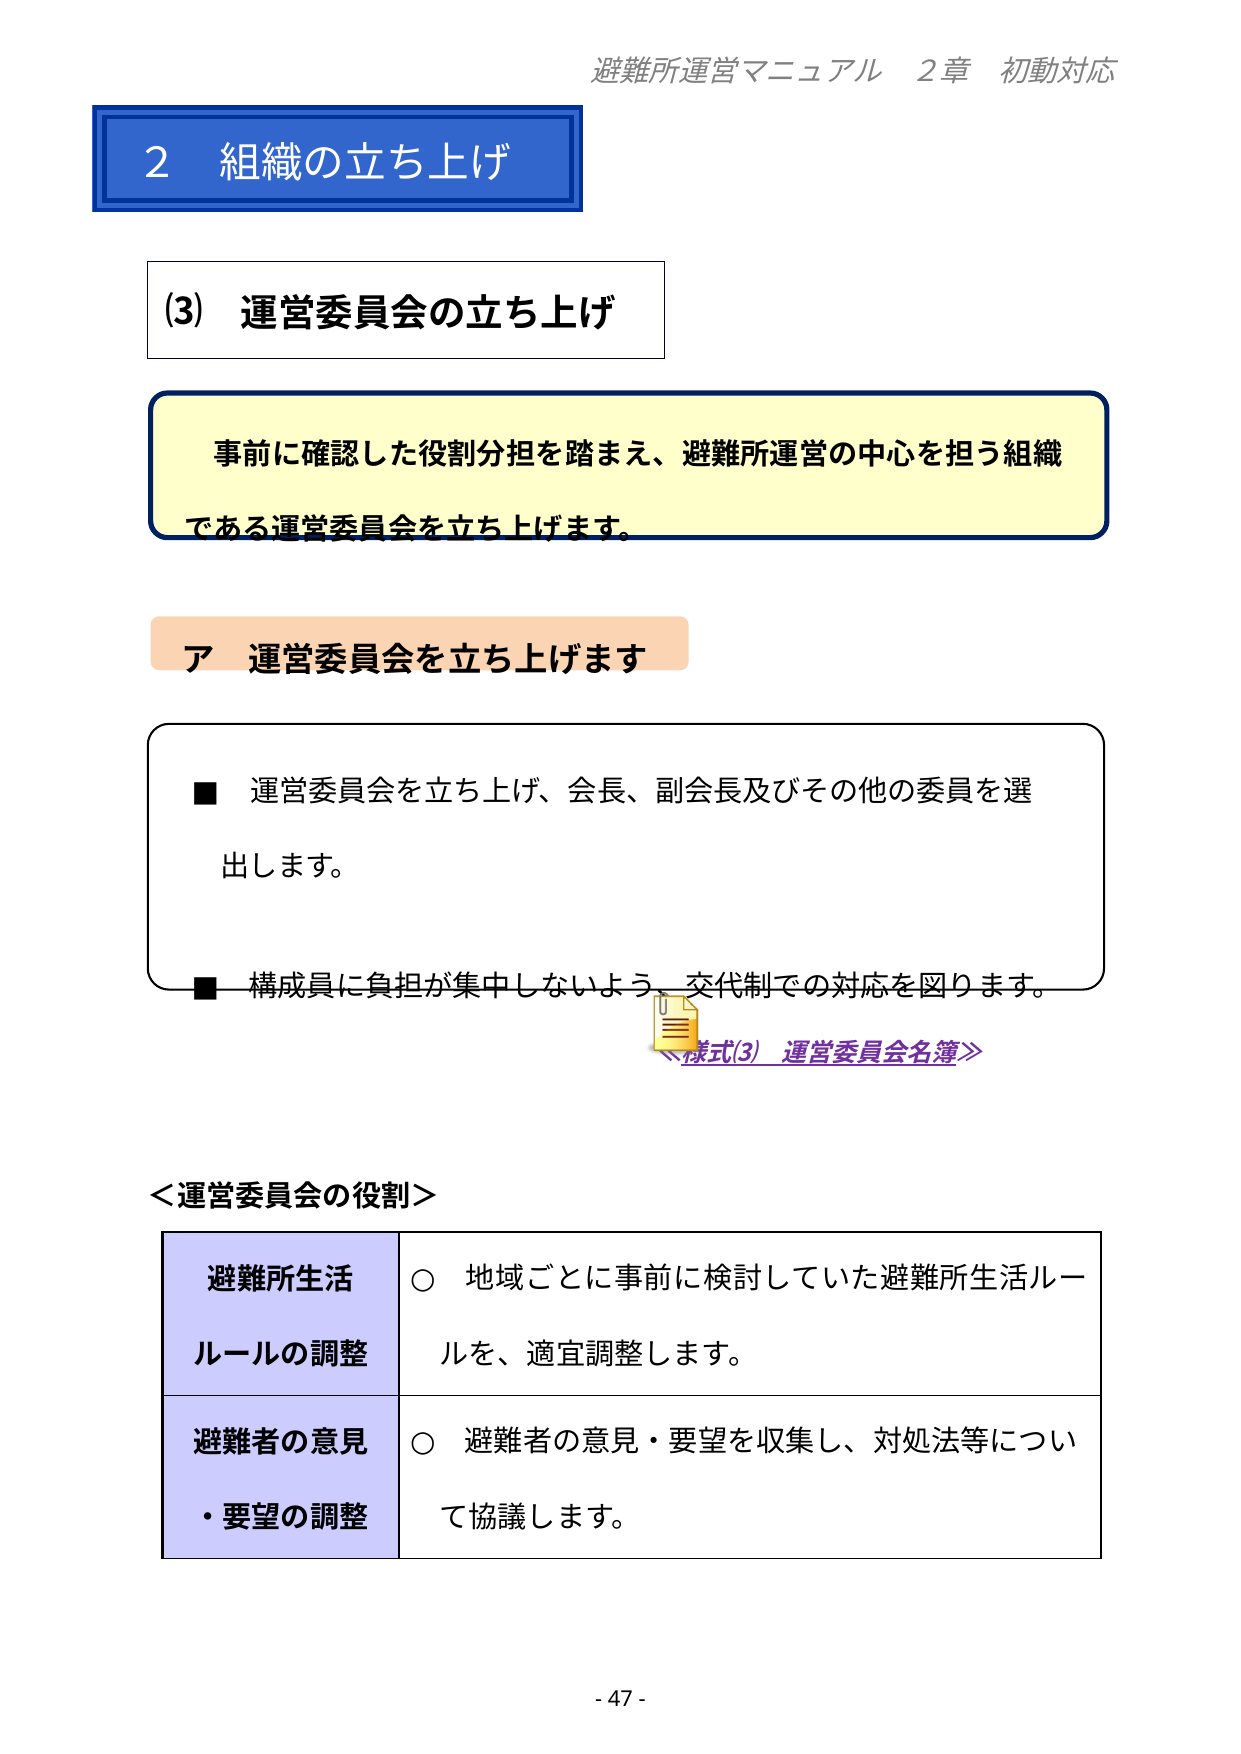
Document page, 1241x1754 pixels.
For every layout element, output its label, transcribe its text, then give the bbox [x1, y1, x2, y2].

table_header 避難所生活 ルールの調整 [164, 1233, 398, 1395]
text ＜運営委員会の役割＞ [148, 1156, 1092, 1231]
table_header ⑶ 運営委員会の立ち上げ [148, 262, 664, 358]
table_cell 避難者の意見 ・要望の調整 [164, 1396, 398, 1558]
text ２ 組織の立ち上げ [97, 110, 579, 208]
text ■ 運営委員会を立ち上げ、会長、副会長及びその他の委員を選出します。 [191, 751, 1034, 901]
table_cell ○ 避難者の意見・要望を収集し、対処法等について協議します。 [400, 1396, 1100, 1558]
table_header ○ 地域ごとに事前に検討していた避難所生活ルールを、適宜調整します。 [400, 1233, 1100, 1395]
text ア 運営委員会を立ち上げます [148, 619, 1122, 694]
table_header 事前に確認した役割分担を踏まえ、避難所運営の中心を担う組織である運営委員会を立ち上げます。 [166, 397, 1093, 582]
text ■ 構成員に負担が集中しないよう、交代制での対応を図ります。 [191, 946, 1071, 1021]
picture [641, 989, 708, 1056]
text ≪様式⑶ 運営委員会名簿≫ [191, 1032, 1071, 1069]
